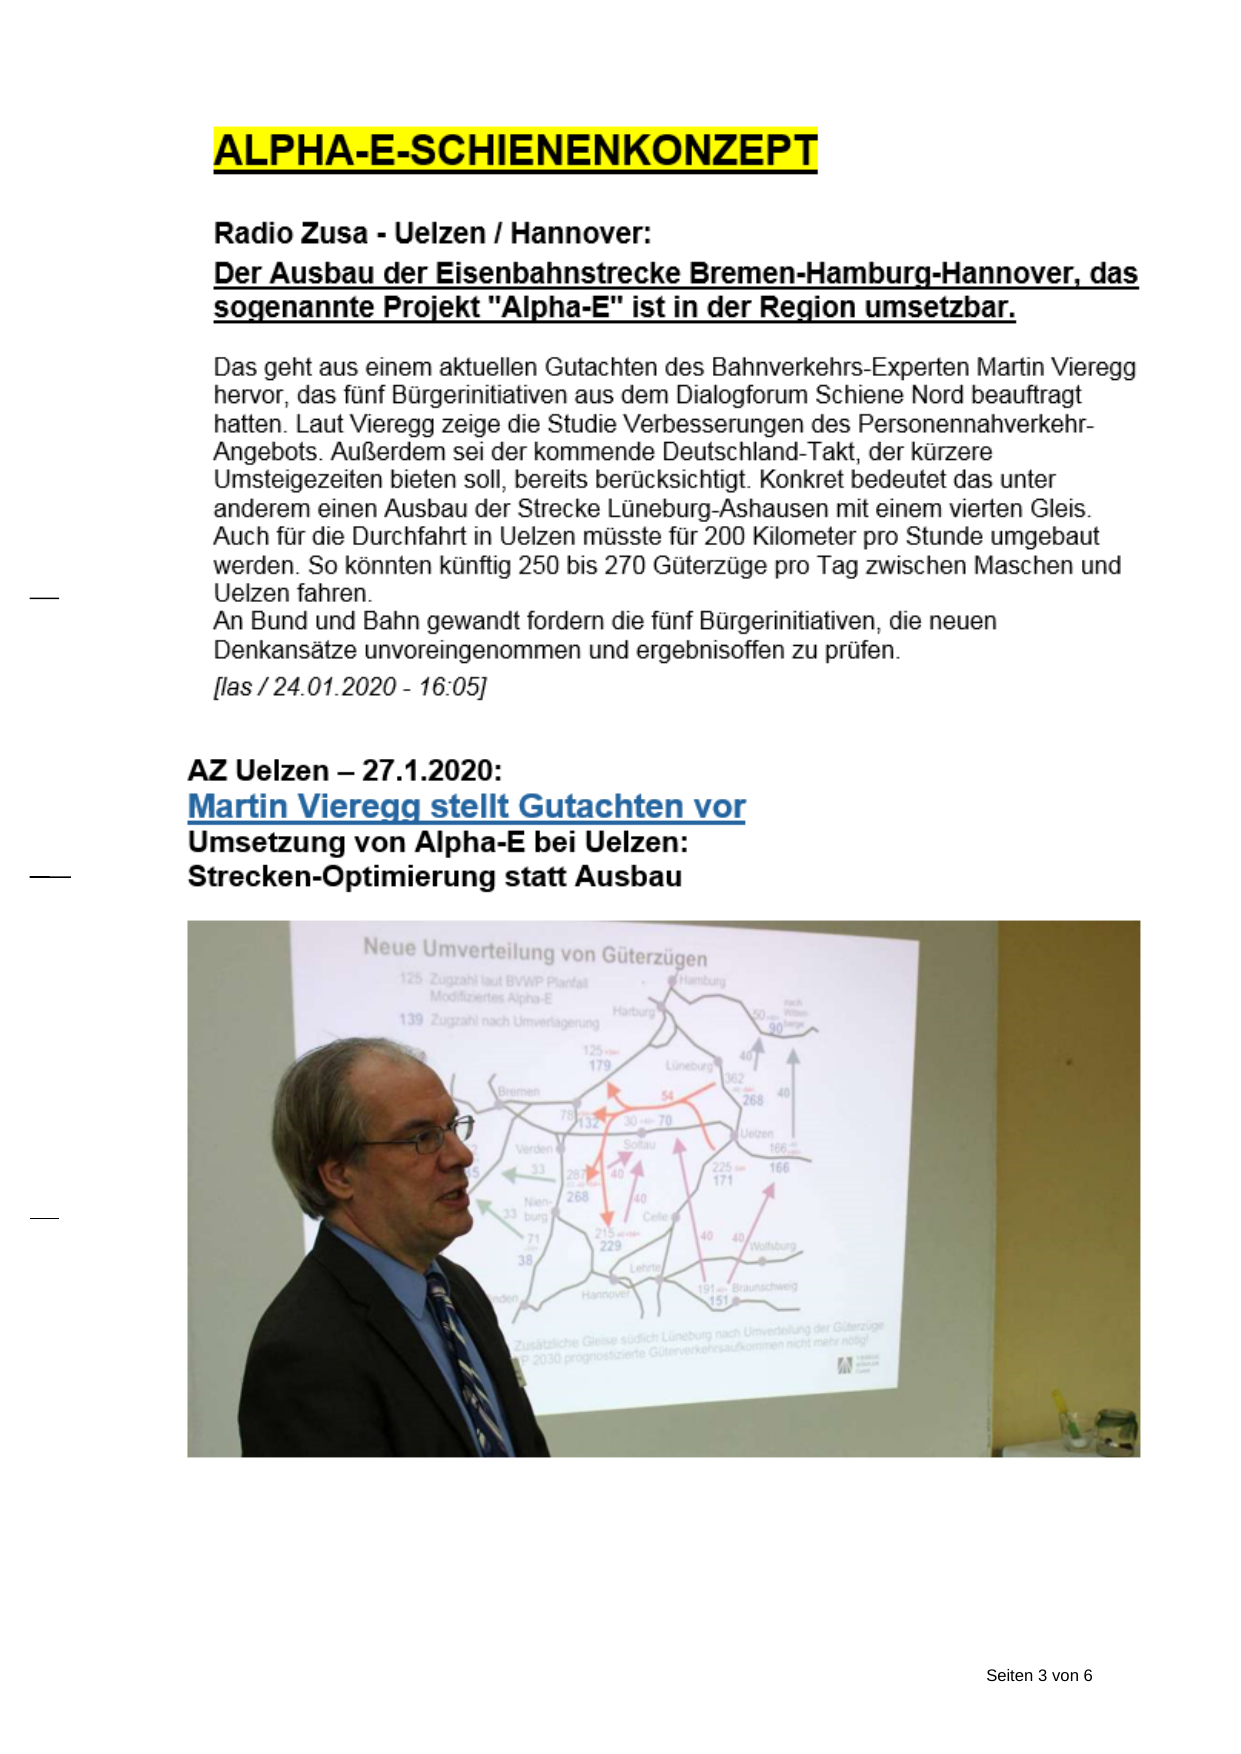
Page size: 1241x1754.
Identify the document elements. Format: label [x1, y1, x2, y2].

picture [147, 745, 1193, 1462]
picture [147, 118, 1179, 717]
